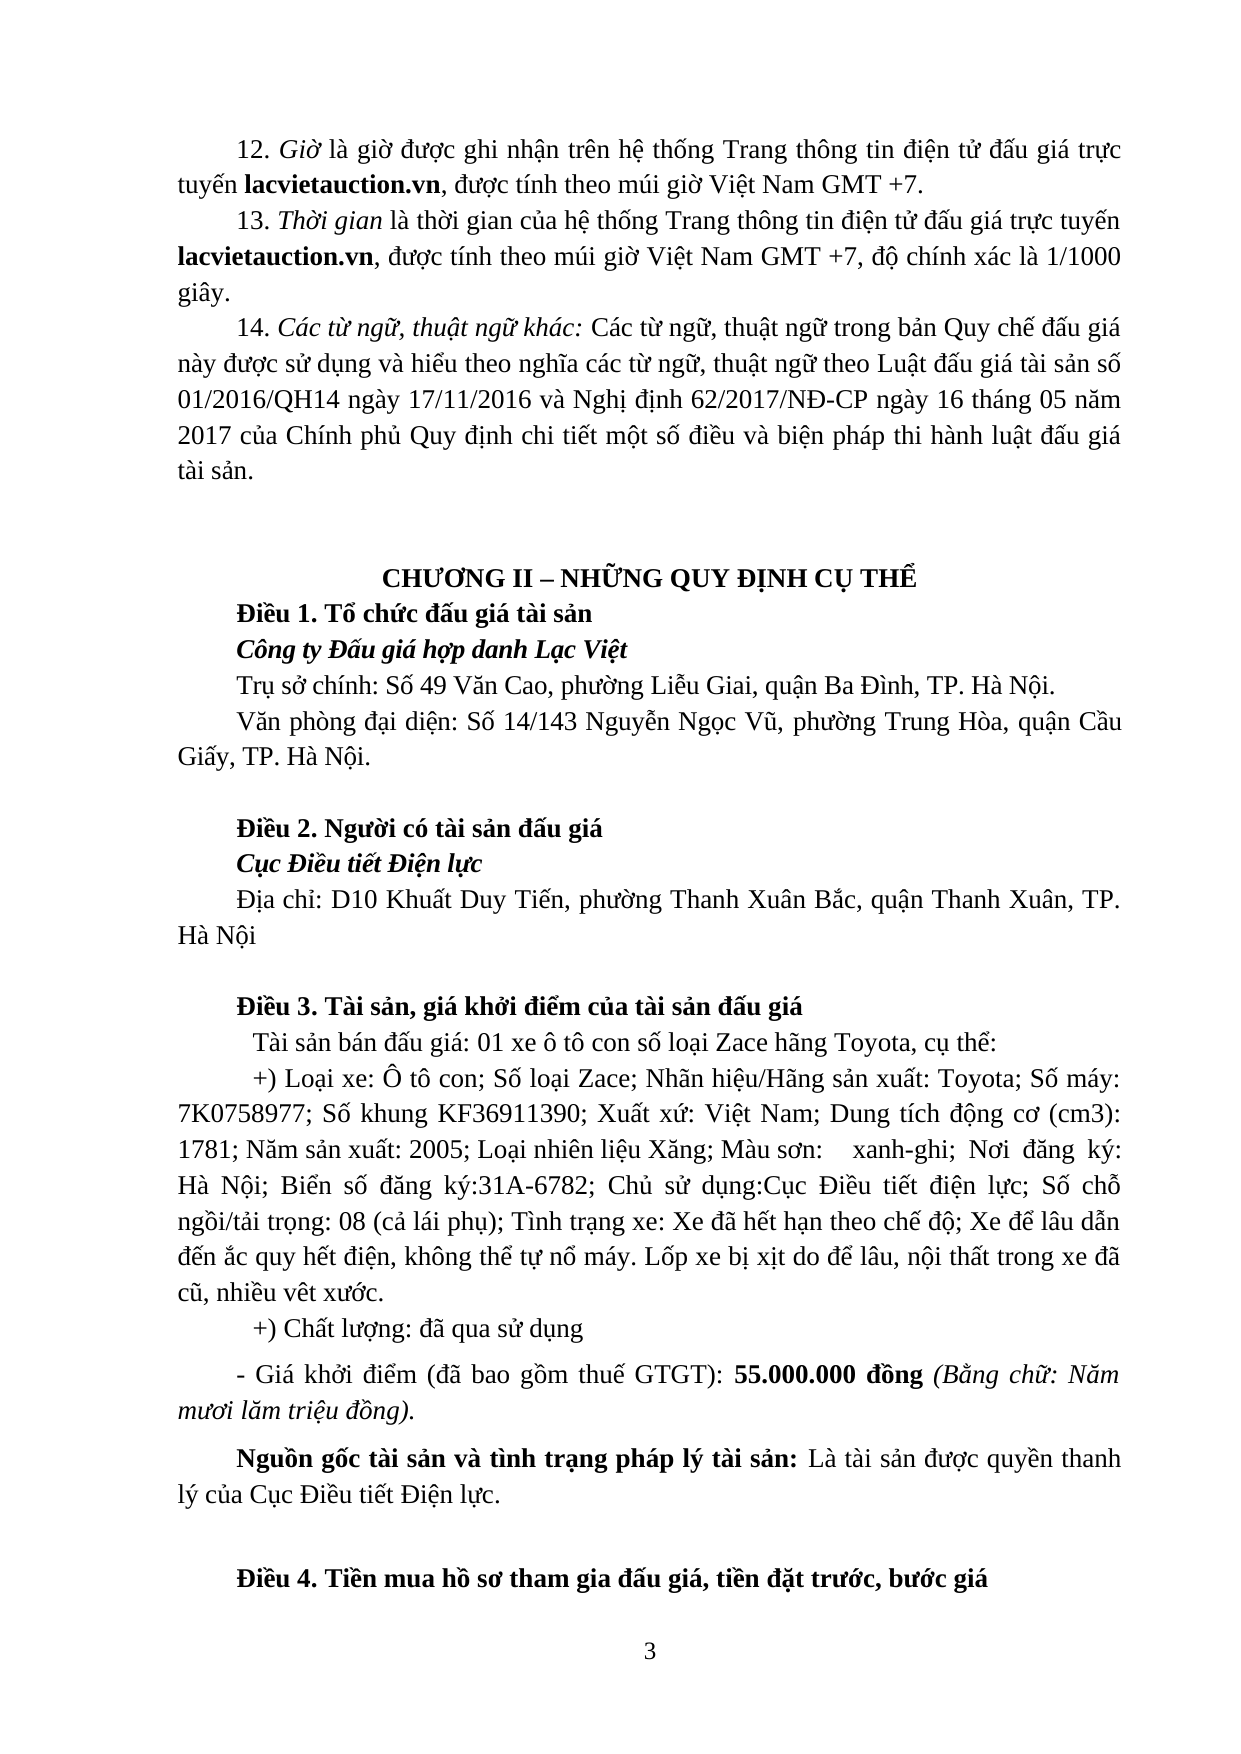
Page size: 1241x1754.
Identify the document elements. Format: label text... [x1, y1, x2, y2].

text Văn phòng đại diện: Số 14/143 Nguyễn Ngọc Vũ, phường Trung Hòa, quận Cầu Giấy, TP. Hà Nội. [177, 704, 1122, 771]
text +) Loại xe: Ô tô con; Số loại Zace; Nhãn hiệu/Hãng sản xuất: Toyota; Số máy: 7K0758977; Số khung KF36911390; Xuất xứ: Việt Nam; Dung tích động cơ (cm3): 1781; Năm sản xuất: 2005; Loại nhiên liệu Xăng; Màu sơn: xanh-ghi; Nơi đăng ký: Hà Nội; Biển số đăng ký:31A-6782; Chủ sử dụng:Cục Điều tiết điện lực; Số chỗ ngồi/tải trọng: 08 (cả lái phụ); Tình trạng xe: Xe đã hết hạn theo chế độ; Xe để lâu dẫn đến ắc quy hết điện, không thể tự nổ máy. Lốp xe bị xịt do để lâu, nội thất trong xe đã cũ, nhiều vêt xước. [177, 1062, 1122, 1307]
text CHƯƠNG II – NHỮNG QUY ĐỊNH CỤ THỂ [177, 562, 1122, 593]
text Trụ sở chính: Số 49 Văn Cao, phường Liễu Giai, quận Ba Đình, TP. Hà Nội. [177, 669, 1122, 700]
list 13. Thời gian là thời gian của hệ thống Trang thông tin điện tử đấu giá trực tuyến lacvietauction.vn, được tính theo múi giờ Việt Nam GMT +7, độ chính xác là 1/1000 giây. [177, 204, 1122, 307]
text - Giá khởi điểm (đã bao gồm thuế GTGT): 55.000.000 đồng (Bằng chữ: Năm mươi lăm triệu đồng). [177, 1358, 1122, 1425]
list 12. Giờ là giờ được ghi nhận trên hệ thống Trang thông tin điện tử đấu giá trực tuyến lacvietauction.vn, được tính theo múi giờ Việt Nam GMT +7. [177, 133, 1122, 200]
text Điều 1. Tổ chức đấu giá tài sản [236, 597, 1122, 628]
text Điều 2. Người có tài sản đấu giá [177, 812, 1122, 843]
text Nguồn gốc tài sản và tình trạng pháp lý tài sản: Là tài sản được quyền thanh lý của Cục Điều tiết Điện lực. [177, 1442, 1122, 1509]
text Điều 3. Tài sản, giá khởi điểm của tài sản đấu giá [177, 990, 1122, 1022]
text Địa chỉ: D10 Khuất Duy Tiến, phường Thanh Xuân Bắc, quận Thanh Xuân, TP. Hà Nội [177, 883, 1122, 950]
text Tài sản bán đấu giá: 01 xe ô tô con số loại Zace hãng Toyota, cụ thể: [177, 1026, 1122, 1057]
text Điều 4. Tiền mua hồ sơ tham gia đấu giá, tiền đặt trước, bước giá [177, 1562, 1122, 1593]
list 14. Các từ ngữ, thuật ngữ khác: Các từ ngữ, thuật ngữ trong bản Quy chế đấu giá này được sử dụng và hiểu theo nghĩa các từ ngữ, thuật ngữ theo Luật đấu giá tài sản số 01/2016/QH14 ngày 17/11/2016 và Nghị định 62/2017/NĐ-CP ngày 16 tháng 05 năm 2017 của Chính phủ Quy định chi tiết một số điều và biện pháp thi hành luật đấu giá tài sản. [177, 312, 1122, 486]
text Cục Điều tiết Điện lực [177, 847, 1122, 879]
text +) Chất lượng: đã qua sử dụng [177, 1312, 1122, 1343]
text Công ty Đấu giá hợp danh Lạc Việt [236, 633, 1122, 664]
